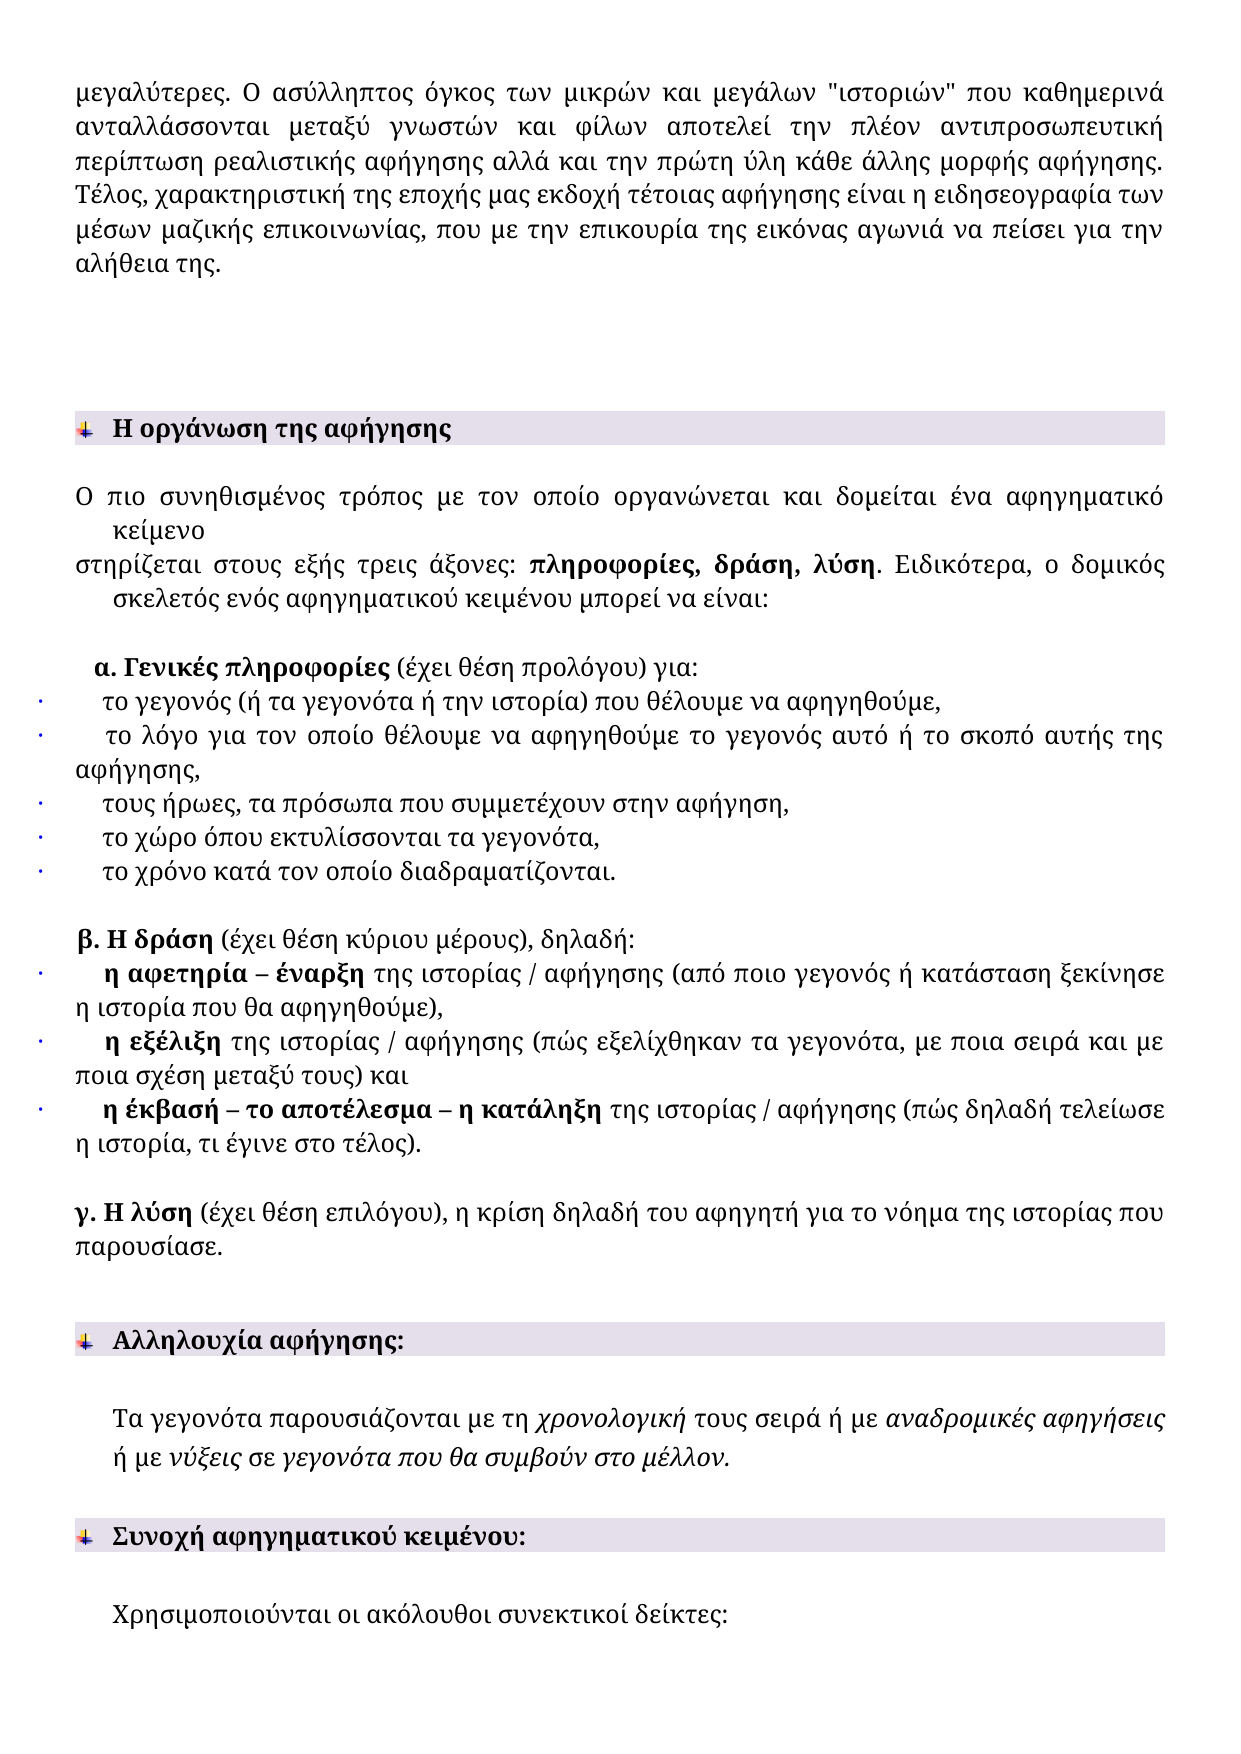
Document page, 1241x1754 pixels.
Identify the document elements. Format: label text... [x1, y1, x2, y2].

text στηρίζεται στους εξής τρεις άξονες: πληροφορίες, δράση, λύση. Ειδικότερα, ο δομικός σκελετός ενός αφηγηματικού κειμένου μπορεί να είναι: [75, 547, 1165, 615]
picture [76, 420, 93, 438]
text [75, 75, 1165, 279]
text · το λόγο για τον οποίο θέλουμε να αφηγηθούμε το γεγονός αυτό ή το σκοπό αυτής της αφήγησης, [37, 717, 1165, 785]
text · η έκβασή – το αποτέλεσμα – η κατάληξη της ιστορίας / αφήγησης (πώς δηλαδή τελείωσε η ιστορία, τι έγινε στο τέλος). [37, 1092, 1165, 1160]
text · η εξέλιξη της ιστορίας / αφήγησης (πώς εξελίχθηκαν τα γεγονότα, με ποια σειρά και με ποια σχέση μεταξύ τους) και [37, 1024, 1165, 1092]
text Ο πιο συνηθισμένος τρόπος με τον οποίο οργανώνεται και δομείται ένα αφηγηματικό κείμενο [75, 479, 1165, 547]
text · το γεγονός (ή τα γεγονότα ή την ιστορία) που θέλουμε να αφηγηθούμε, [37, 683, 1165, 717]
text · τους ήρωες, τα πρόσωπα που συμμετέχουν στην αφήγηση, [37, 785, 1165, 819]
text α. Γενικές πληροφορίες (έχει θέση προλόγου) για: [75, 649, 1165, 683]
text β. Η δράση (έχει θέση κύριου μέρους), δηλαδή: [37, 922, 1165, 956]
text · η αφετηρία – έναρξη της ιστορίας / αφήγησης (από ποιο γεγονός ή κατάσταση ξεκίνησε η ιστορία που θα αφηγηθούμε), [37, 956, 1165, 1024]
list Αλληλουχία αφήγησης: [75, 1322, 1165, 1356]
picture [76, 1528, 93, 1545]
text γ. Η λύση (έχει θέση επιλόγου), η κρίση δηλαδή του αφηγητή για το νόημα της ιστορίας που παρουσίασε. [75, 1194, 1165, 1262]
text · το χώρο όπου εκτυλίσσονται τα γεγονότα, [37, 819, 1165, 853]
list Χρησιμοποιούνται οι ακόλουθοι συνεκτικοί δείκτες: [112, 1596, 1165, 1631]
list Η οργάνωση της αφήγησης [75, 411, 1165, 445]
list Τα γεγονότα παρουσιάζονται με τη χρονολογική τους σειρά ή με αναδρομικές αφηγήσεις ή με νύξεις σε γεγονότα που θα συμβούν στο μέλλον. [112, 1401, 1165, 1474]
picture [76, 1332, 93, 1350]
list Συνοχή αφηγηματικού κειμένου: [75, 1518, 1165, 1552]
text · το χρόνο κατά τον οποίο διαδραματίζονται. [37, 853, 1165, 888]
